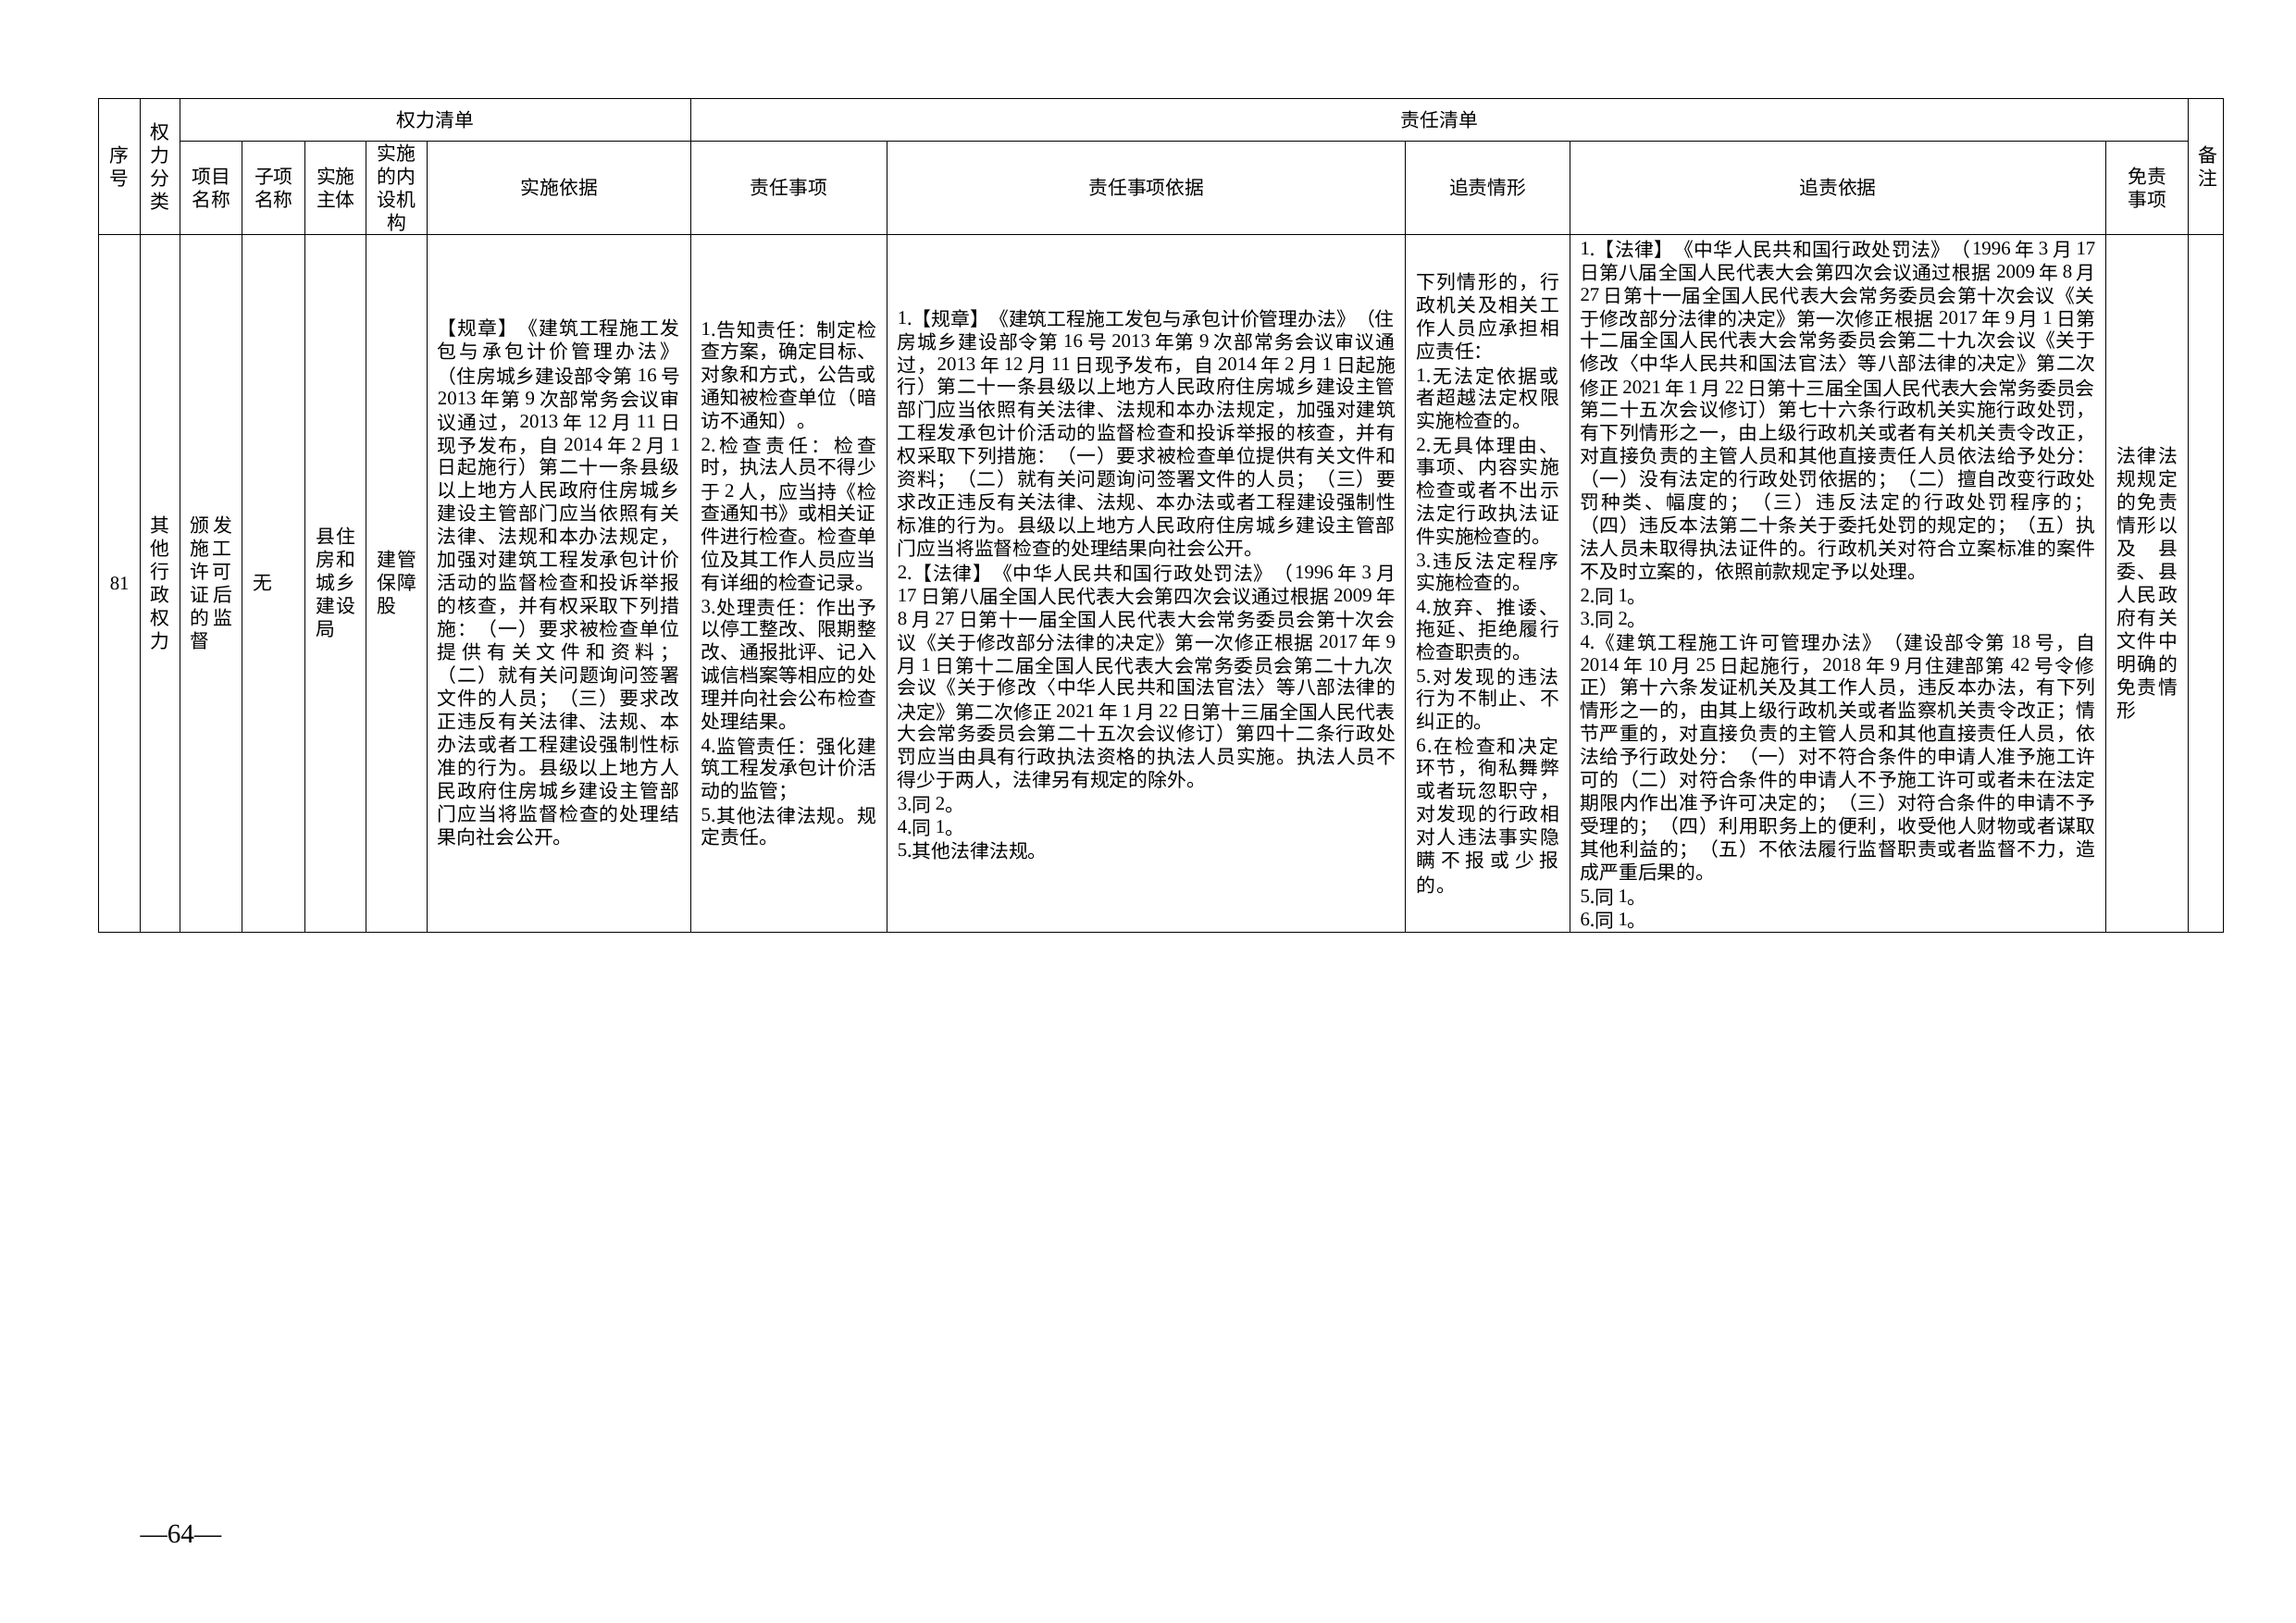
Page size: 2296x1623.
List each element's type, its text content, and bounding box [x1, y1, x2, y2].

table_header 序号 [99, 99, 140, 234]
table_cell 法律法规规定的免责情形以及县委、县人民政府有关文件中明确的免责情形 [2106, 235, 2188, 932]
table_header 备注 [2189, 99, 2223, 234]
table_cell 实施的内设机构 [366, 142, 427, 234]
table_header 权力清单 [180, 99, 690, 141]
table_cell 建管保障股 [366, 235, 427, 932]
table_cell 县住房和城乡建设局 [305, 235, 366, 932]
table_cell 子项名称 [242, 142, 304, 234]
table_cell 追责依据 [1570, 142, 2105, 234]
table_cell 1.【规章】《建筑工程施工发包与承包计价管理办法》（住房城乡建设部令第16号2013年第9次部常务会议审议通过，2013年12月11日现予发布，自2014年2月1日起施行）第二十一条县级以上地方人民政府住房城乡建设主管部门应当依照有关法律、法规和本办法规定，加强对建筑工程发承包计价活动的监督检查和投诉举报的核查，并有权采取下列措施：（一）要求被检查单位提供有关文件和资料；（二）就有关问题询问签署文件的人员；（三）要求改正违反有关法律、法规、本办法或者工程建设强制性标准的行为。县级以上地方人民政府住房城乡建设主管部门应当将监督检查的处理结果向社会公开。 2.【法律】《中华人民共和国行政处罚法》（1996年3月17日第八届全国人民代表大会第四次会议通过根据2009年8月27日第十一届全国人民代表大会常务委员会第十次会议《关于修改部分法律的决定》第一次修正根据2017年9月1日第十二届全国人民代表大会常务委员会第二十九次会议《关于修改〈中华人民共和国法官法〉等八部法律的决定》第二次修正2021年1月22日第十三届全国人民代表大会常务委员会第二十五次会议修订）第四十二条行政处罚应当由具有行政执法资格的执法人员实施。执法人员不得少于两人，法律另有规定的除外。 3.同2。 4.同1。 5.其他法律法规。 [887, 235, 1405, 932]
table_cell 免责 事项 [2106, 142, 2188, 234]
table_cell 责任事项依据 [887, 142, 1405, 234]
table_header 责任清单 [691, 99, 2188, 141]
table_cell 其他行政权力 [141, 235, 180, 932]
table_cell 81 [99, 235, 140, 932]
table_cell 实施依据 [428, 142, 690, 234]
table_cell 下列情形的，行政机关及相关工作人员应承担相应责任： 1.无法定依据或者超越法定权限实施检查的。 2.无具体理由、事项、内容实施检查或者不出示法定行政执法证件实施检查的。 3.违反法定程序实施检查的。 4.放弃、推诿、拖延、拒绝履行检查职责的。 5.对发现的违法行为不制止、不纠正的。 6.在检查和决定环节，徇私舞弊或者玩忽职守，对发现的行政相对人违法事实隐瞒不报或少报的。 [1406, 235, 1570, 932]
table_cell [2189, 235, 2223, 932]
table_cell 颁发施工许可证后的监督 [180, 235, 242, 932]
table_cell 【规章】《建筑工程施工发包与承包计价管理办法》（住房城乡建设部令第16号2013年第9次部常务会议审议通过，2013年12月11日现予发布，自2014年2月1日起施行）第二十一条县级以上地方人民政府住房城乡建设主管部门应当依照有关法律、法规和本办法规定，加强对建筑工程发承包计价活动的监督检查和投诉举报的核查，并有权采取下列措施：（一）要求被检查单位提供有关文件和资料；（二）就有关问题询问签署文件的人员；（三）要求改正违反有关法律、法规、本办法或者工程建设强制性标准的行为。县级以上地方人民政府住房城乡建设主管部门应当将监督检查的处理结果向社会公开。 [428, 235, 690, 932]
table_cell 责任事项 [691, 142, 887, 234]
table_cell 1.【法律】《中华人民共和国行政处罚法》（1996年3月17日第八届全国人民代表大会第四次会议通过根据2009年8月27日第十一届全国人民代表大会常务委员会第十次会议《关于修改部分法律的决定》第一次修正根据2017年9月1日第十二届全国人民代表大会常务委员会第二十九次会议《关于修改〈中华人民共和国法官法〉等八部法律的决定》第二次修正2021年1月22日第十三届全国人民代表大会常务委员会第二十五次会议修订）第七十六条行政机关实施行政处罚，有下列情形之一，由上级行政机关或者有关机关责令改正，对直接负责的主管人员和其他直接责任人员依法给予处分：（一）没有法定的行政处罚依据的；（二）擅自改变行政处罚种类、幅度的；（三）违反法定的行政处罚程序的；（四）违反本法第二十条关于委托处罚的规定的；（五）执法人员未取得执法证件的。行政机关对符合立案标准的案件不及时立案的，依照前款规定予以处理。 2.同1。 3.同2。 4.《建筑工程施工许可管理办法》（建设部令第18号，自2014年10月25日起施行，2018年9月住建部第42号令修正）第十六条发证机关及其工作人员，违反本办法，有下列情形之一的，由其上级行政机关或者监察机关责令改正；情节严重的，对直接负责的主管人员和其他直接责任人员，依法给予行政处分：（一）对不符合条件的申请人准予施工许可的（二）对符合条件的申请人不予施工许可或者未在法定期限内作出准予许可决定的；（三）对符合条件的申请不予受理的；（四）利用职务上的便利，收受他人财物或者谋取其他利益的；（五）不依法履行监督职责或者监督不力，造成严重后果的。 5.同1。 6.同1。 [1570, 235, 2105, 932]
table_header 权力分类 [141, 99, 180, 234]
table_cell 1.告知责任：制定检查方案，确定目标、对象和方式，公告或通知被检查单位（暗访不通知）。 2.检查责任：检查时，执法人员不得少于2人，应当持《检查通知书》或相关证件进行检查。检查单位及其工作人员应当有详细的检查记录。 3.处理责任：作出予以停工整改、限期整改、通报批评、记入诚信档案等相应的处理并向社会公布检查处理结果。 4.监管责任：强化建筑工程发承包计价活动的监管； 5.其他法律法规。规定责任。 [691, 235, 887, 932]
table_cell 追责情形 [1406, 142, 1570, 234]
table_cell 项目名称 [180, 142, 242, 234]
table_cell 无 [242, 235, 304, 932]
table_cell 实施主体 [305, 142, 366, 234]
